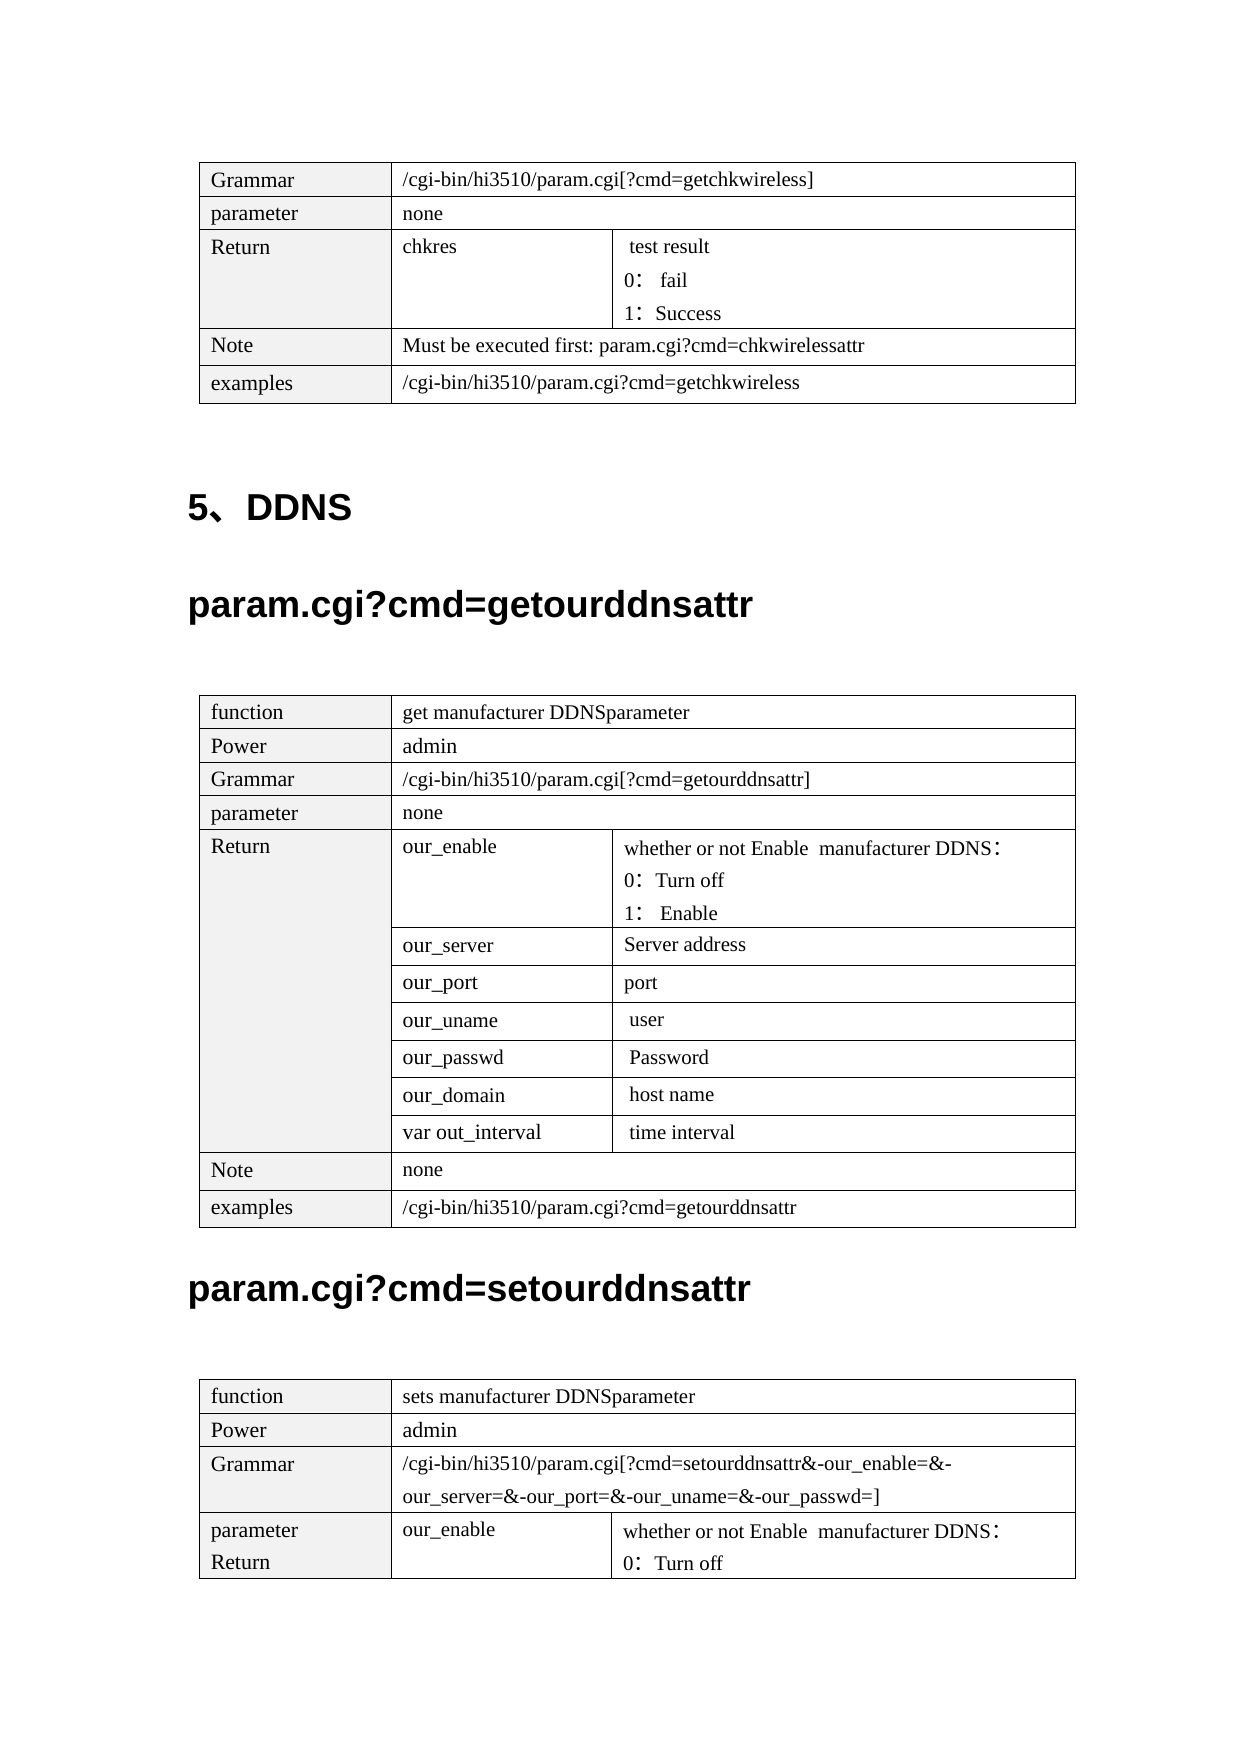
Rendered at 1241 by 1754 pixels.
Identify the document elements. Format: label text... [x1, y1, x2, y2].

table_cell our_port [392, 966, 612, 1002]
table_cell Return [200, 230, 391, 328]
table_cell admin [392, 729, 1075, 762]
subtitle 5、DDNS [187, 472, 1053, 537]
table_cell test result 0： fail 1：Success [613, 230, 1075, 328]
table_cell Return [200, 830, 391, 1152]
table_header function [200, 696, 391, 728]
table_cell our_uname [392, 1003, 612, 1040]
table_cell /cgi-bin/hi3510/param.cgi[?cmd=getchkwireless] [392, 163, 1075, 196]
table_cell examples [200, 366, 391, 403]
table_cell Grammar [200, 763, 391, 795]
table_cell none [392, 796, 1075, 829]
table_cell parameter [200, 796, 391, 829]
table_cell time interval [613, 1116, 1075, 1152]
table_cell our_server [392, 928, 612, 965]
table_cell none [392, 197, 1075, 229]
table_header function [200, 1380, 391, 1412]
table_cell Power [200, 1414, 391, 1446]
table_cell whether or not Enable manufacturer DDNS： 0：Turn off 1： Enable [613, 830, 1075, 927]
table_cell none [392, 1153, 1075, 1190]
table_cell user [613, 1003, 1075, 1040]
table_cell parameter Return [200, 1513, 391, 1578]
table_header sets manufacturer DDNSparameter [392, 1380, 1075, 1412]
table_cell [612, 1513, 1075, 1578]
table_cell /cgi-bin/hi3510/param.cgi[?cmd=getourddnsattr] [392, 763, 1075, 795]
table_cell parameter [200, 197, 391, 229]
table_cell our_passwd [392, 1041, 612, 1077]
table_cell Power [200, 729, 391, 762]
subtitle param.cgi?cmd=setourddnsattr [187, 1255, 1053, 1320]
table_header get manufacturer DDNSparameter [392, 696, 1075, 728]
table_cell Grammar [200, 163, 391, 196]
table_cell /cgi-bin/hi3510/param.cgi?cmd=getchkwireless [392, 366, 1075, 403]
table_cell Must be executed first: param.cgi?cmd=chkwirelessattr [392, 329, 1075, 365]
table_cell chkres [392, 230, 612, 328]
table_cell port [613, 966, 1075, 1002]
table_cell our_enable [392, 1513, 611, 1578]
table_cell host name [613, 1078, 1075, 1115]
table_cell admin [392, 1414, 1075, 1446]
table_cell Password [613, 1041, 1075, 1077]
table_cell examples [200, 1191, 391, 1227]
table_cell /cgi-bin/hi3510/param.cgi?cmd=getourddnsattr [392, 1191, 1075, 1227]
table_cell /cgi-bin/hi3510/param.cgi[?cmd=setourddnsattr&-our_enable=&-our_server=&-our_port=&-our_uname=&-our_passwd=] [392, 1447, 1075, 1512]
table_cell our_enable [392, 830, 612, 927]
table_cell Note [200, 329, 391, 365]
table_cell Server address [613, 928, 1075, 965]
table_cell var out_interval [392, 1116, 612, 1152]
table_cell our_domain [392, 1078, 612, 1115]
subtitle param.cgi?cmd=getourddnsattr [187, 571, 1053, 636]
table_cell Grammar [200, 1447, 391, 1512]
table_cell Note [200, 1153, 391, 1190]
